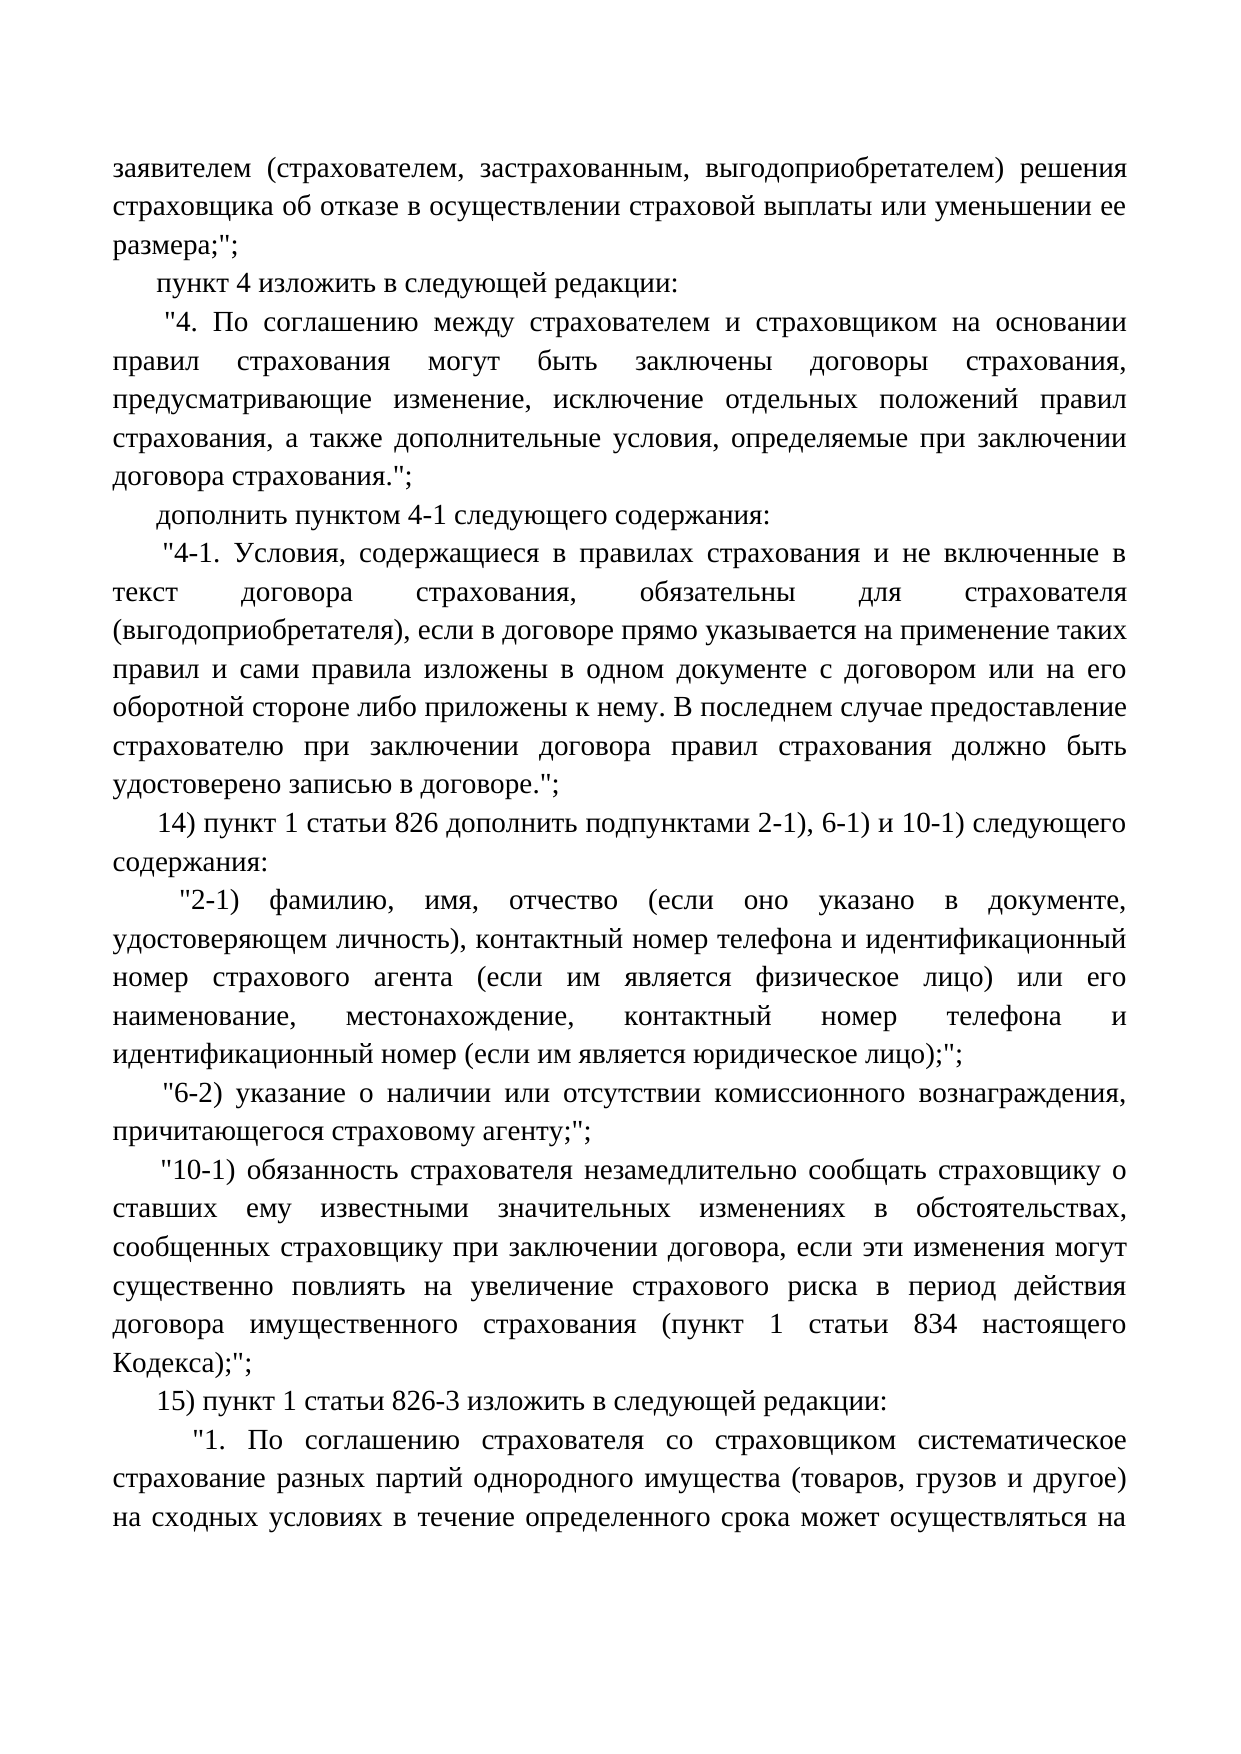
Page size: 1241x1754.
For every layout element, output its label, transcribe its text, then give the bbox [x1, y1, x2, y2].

text "6-2) указание о наличии или отсутствии комиссионного вознаграждения, причитающегося страховому агенту;"; [112, 1075, 1128, 1147]
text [112, 1422, 1128, 1532]
text "4. По соглашению между страхователем и страховщиком на основании правил страхования могут быть заключены договоры страхования, предусматривающие изменение, исключение отдельных положений правил страхования, а также дополнительные условия, определяемые при заключении договора страхования."; [112, 304, 1128, 492]
text "4-1. Условия, содержащиеся в правилах страхования и не включенные в текст договора страхования, обязательны для страхователя (выгодоприобретателя), если в договоре прямо указывается на применение таких правил и сами правила изложены в одном документе с договором или на его оборотной стороне либо приложены к нему. В последнем случае предоставление страхователю при заключении договора правил страхования должно быть удостоверено записью в договоре."; [112, 535, 1128, 800]
text пункт 4 изложить в следующей редакции: [112, 266, 1128, 299]
text "10-1) обязанность страхователя незамедлительно сообщать страховщику о ставших ему известными значительных изменениях в обстоятельствах, сообщенных страховщику при заключении договора, если эти изменения могут существенно повлиять на увеличение страхового риска в период действия договора имущественного страхования (пункт 1 статьи 834 настоящего Кодекса);"; [112, 1152, 1128, 1378]
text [112, 150, 1128, 261]
text дополнить пунктом 4-1 следующего содержания: [112, 497, 1128, 530]
text "2-1) фамилию, имя, отчество (если оно указано в документе, удостоверяющем личность), контактный номер телефона и идентификационный номер страхового агента (если им является физическое лицо) или его наименование, местонахождение, контактный номер телефона и идентификационный номер (если им является юридическое лицо);"; [112, 882, 1128, 1070]
text 15) пункт 1 статьи 826-3 изложить в следующей редакции: [112, 1383, 1128, 1417]
text 14) пункт 1 статьи 826 дополнить подпунктами 2-1), 6-1) и 10-1) следующего содержания: [112, 805, 1128, 877]
